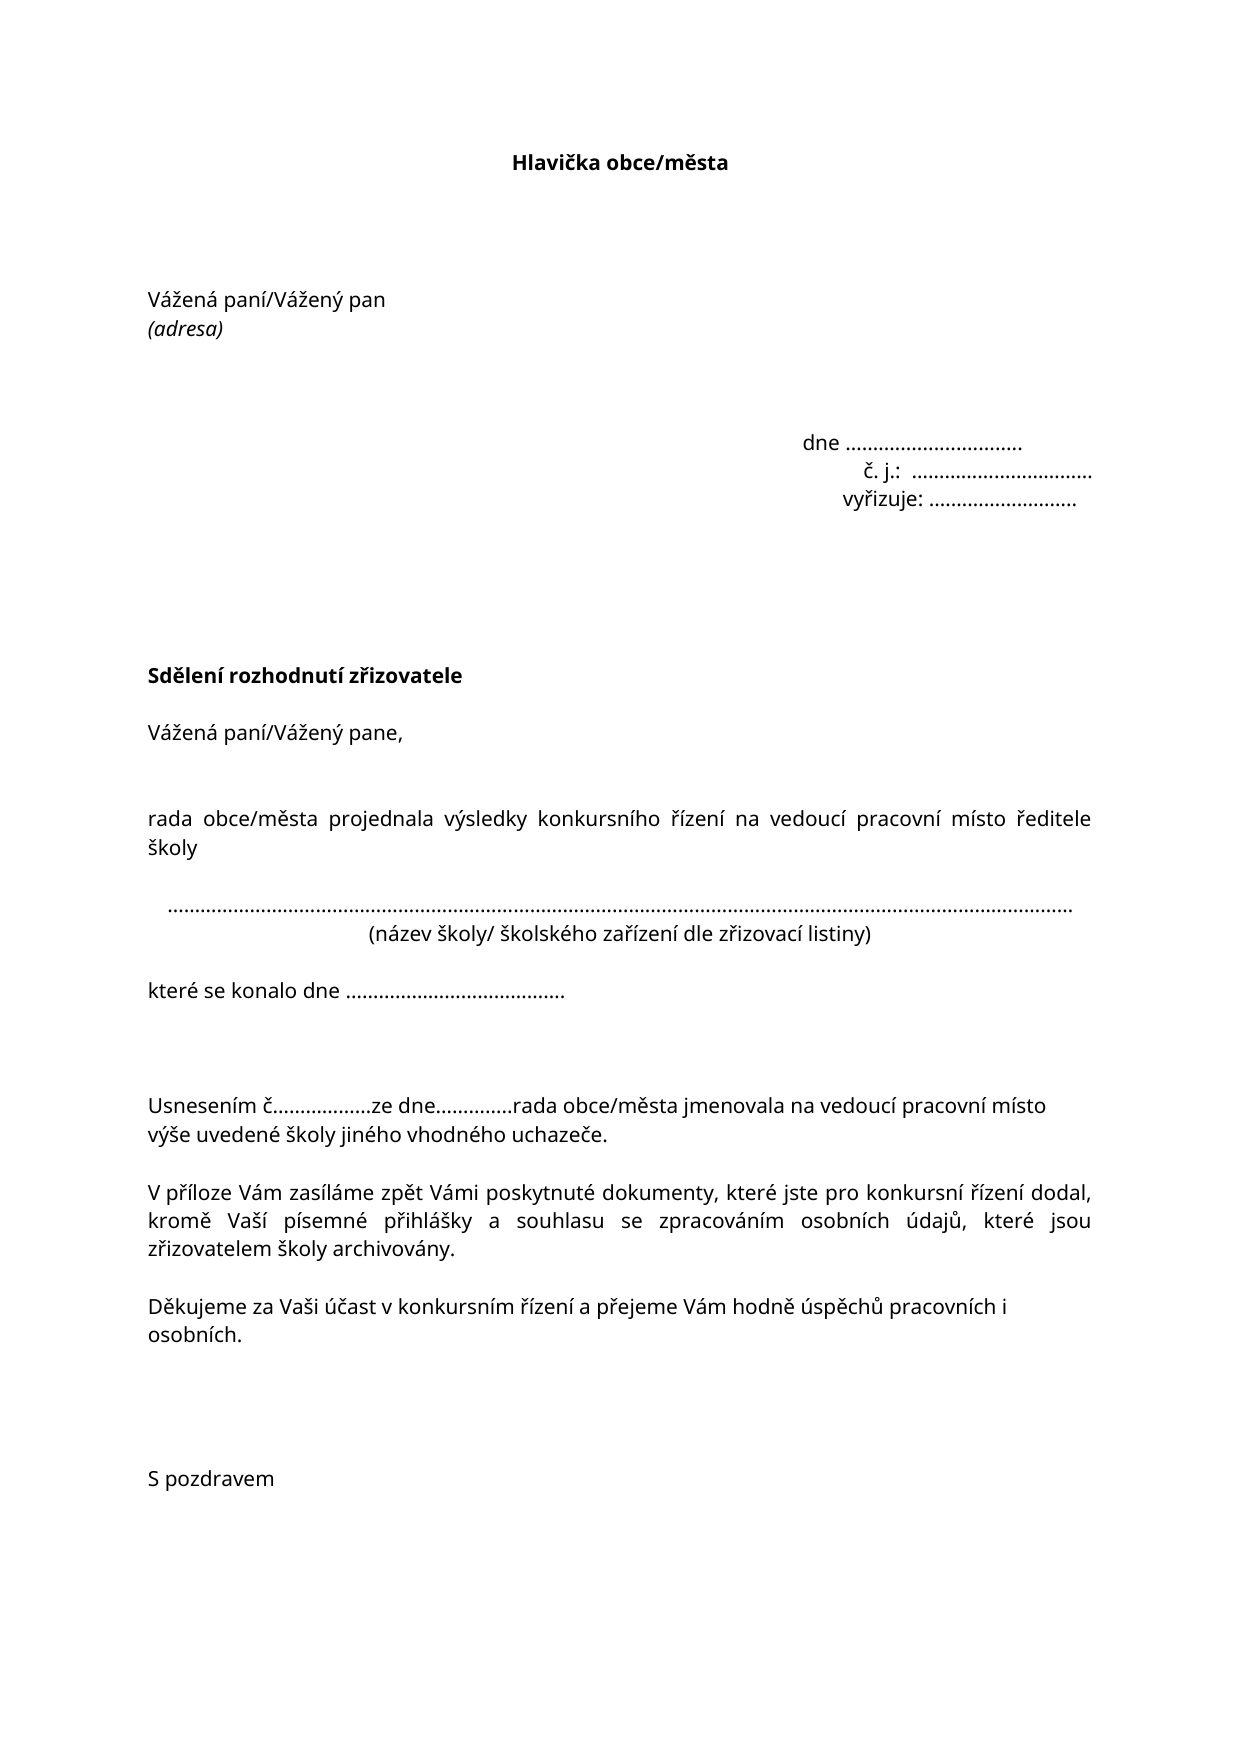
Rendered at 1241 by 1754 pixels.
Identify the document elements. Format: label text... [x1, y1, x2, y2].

text Usnesením č………………ze dne…………..rada obce/města jmenovala na vedoucí pracovní místo výše uvedené školy jiného vhodného uchazeče. [148, 1092, 1093, 1148]
text V příloze Vám zasíláme zpět Vámi poskytnuté dokumenty, které jste pro konkursní řízení dodal, kromě Vaší písemné přihlášky a souhlasu se zpracováním osobních údajů, které jsou zřizovatelem školy archivovány. [148, 1178, 1093, 1263]
text Hlavička obce/města [148, 148, 1093, 176]
text č. j.: …………………………… [148, 456, 1093, 484]
text S pozdravem [148, 1464, 1093, 1493]
text vyřizuje: .…………………….. [148, 484, 1093, 513]
text Vážená paní/Vážený pan [148, 285, 1093, 314]
text Vážená paní/Vážený pane, [148, 718, 1093, 747]
text dne ….……...................... [148, 428, 1093, 456]
text Sdělení rozhodnutí zřizovatele [148, 661, 1107, 690]
text rada obce/města projednala výsledky konkursního řízení na vedoucí pracovní místo ředitele školy [148, 804, 1093, 861]
text Děkujeme za Vaši účast v konkursním řízení a přejeme Vám hodně úspěchů pracovních i osobních. [148, 1292, 1093, 1349]
text ………………………………………………………………………………………………………………………………………………… (název školy/ školského zařízení dle zřizovací listiny) [148, 890, 1093, 947]
text které se konalo dne …………………………………. [148, 976, 1093, 1005]
text (adresa) [148, 314, 1093, 342]
